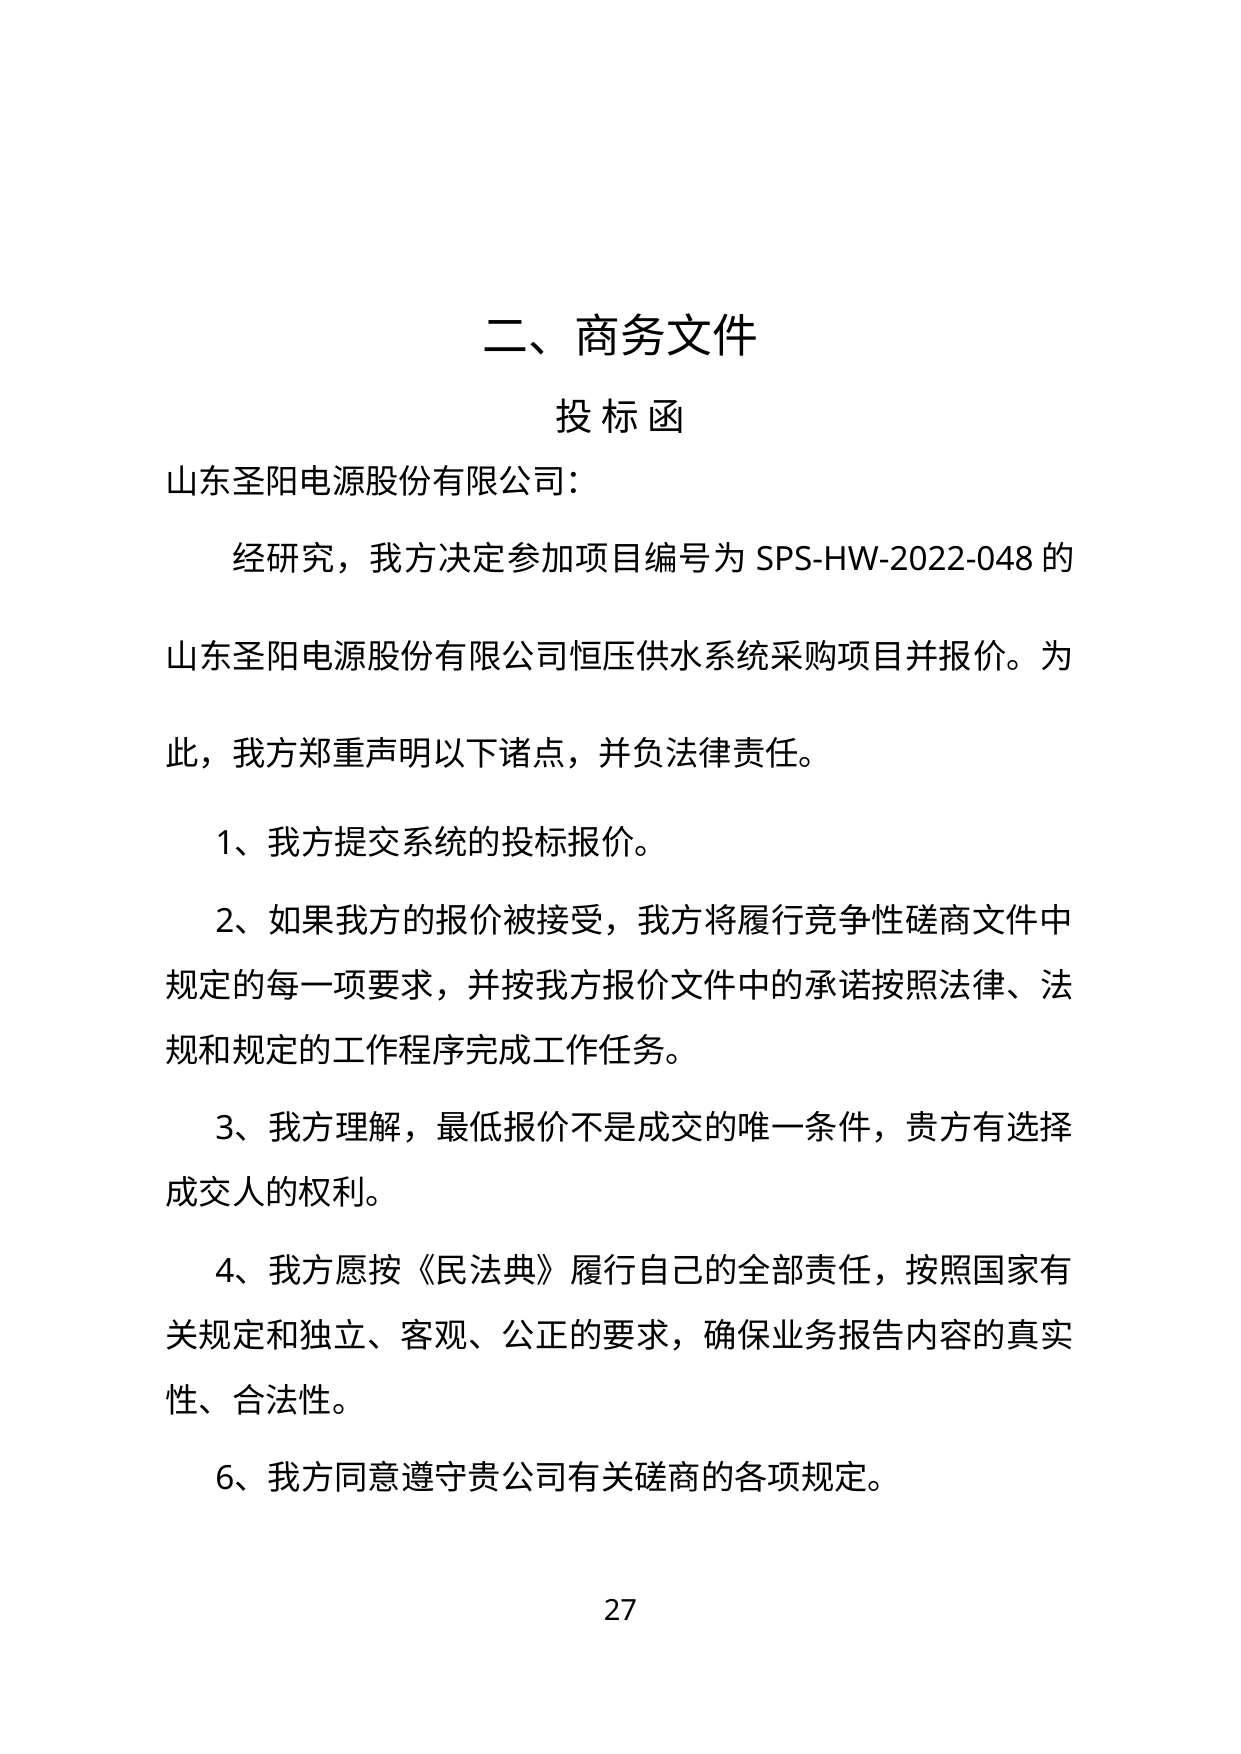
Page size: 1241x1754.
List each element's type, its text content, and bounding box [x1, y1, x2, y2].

text 投 标 函 [165, 381, 1075, 446]
text 山东圣阳电源股份有限公司： [165, 446, 1075, 511]
text 二、商务文件 [165, 283, 1075, 381]
text 6、我方同意遵守贵公司有关磋商的各项规定。 [165, 1443, 1075, 1508]
text 经研究，我方决定参加项目编号为SPS-HW-2022-048的山东圣阳电源股份有限公司恒压供水系统采购项目并报价。为此，我方郑重声明以下诸点，并负法律责任。 [165, 523, 1075, 783]
text 4、我方愿按《民法典》履行自己的全部责任，按照国家有关规定和独立、客观、公正的要求，确保业务报告内容的真实性、合法性。 [165, 1235, 1075, 1430]
text 2、如果我方的报价被接受，我方将履行竞争性磋商文件中规定的每一项要求，并按我方报价文件中的承诺按照法律、法规和规定的工作程序完成工作任务。 [165, 885, 1075, 1080]
text 3、我方理解，最低报价不是成交的唯一条件，贵方有选择成交人的权利。 [165, 1093, 1075, 1223]
text 1、我方提交系统的投标报价。 [165, 808, 1075, 873]
